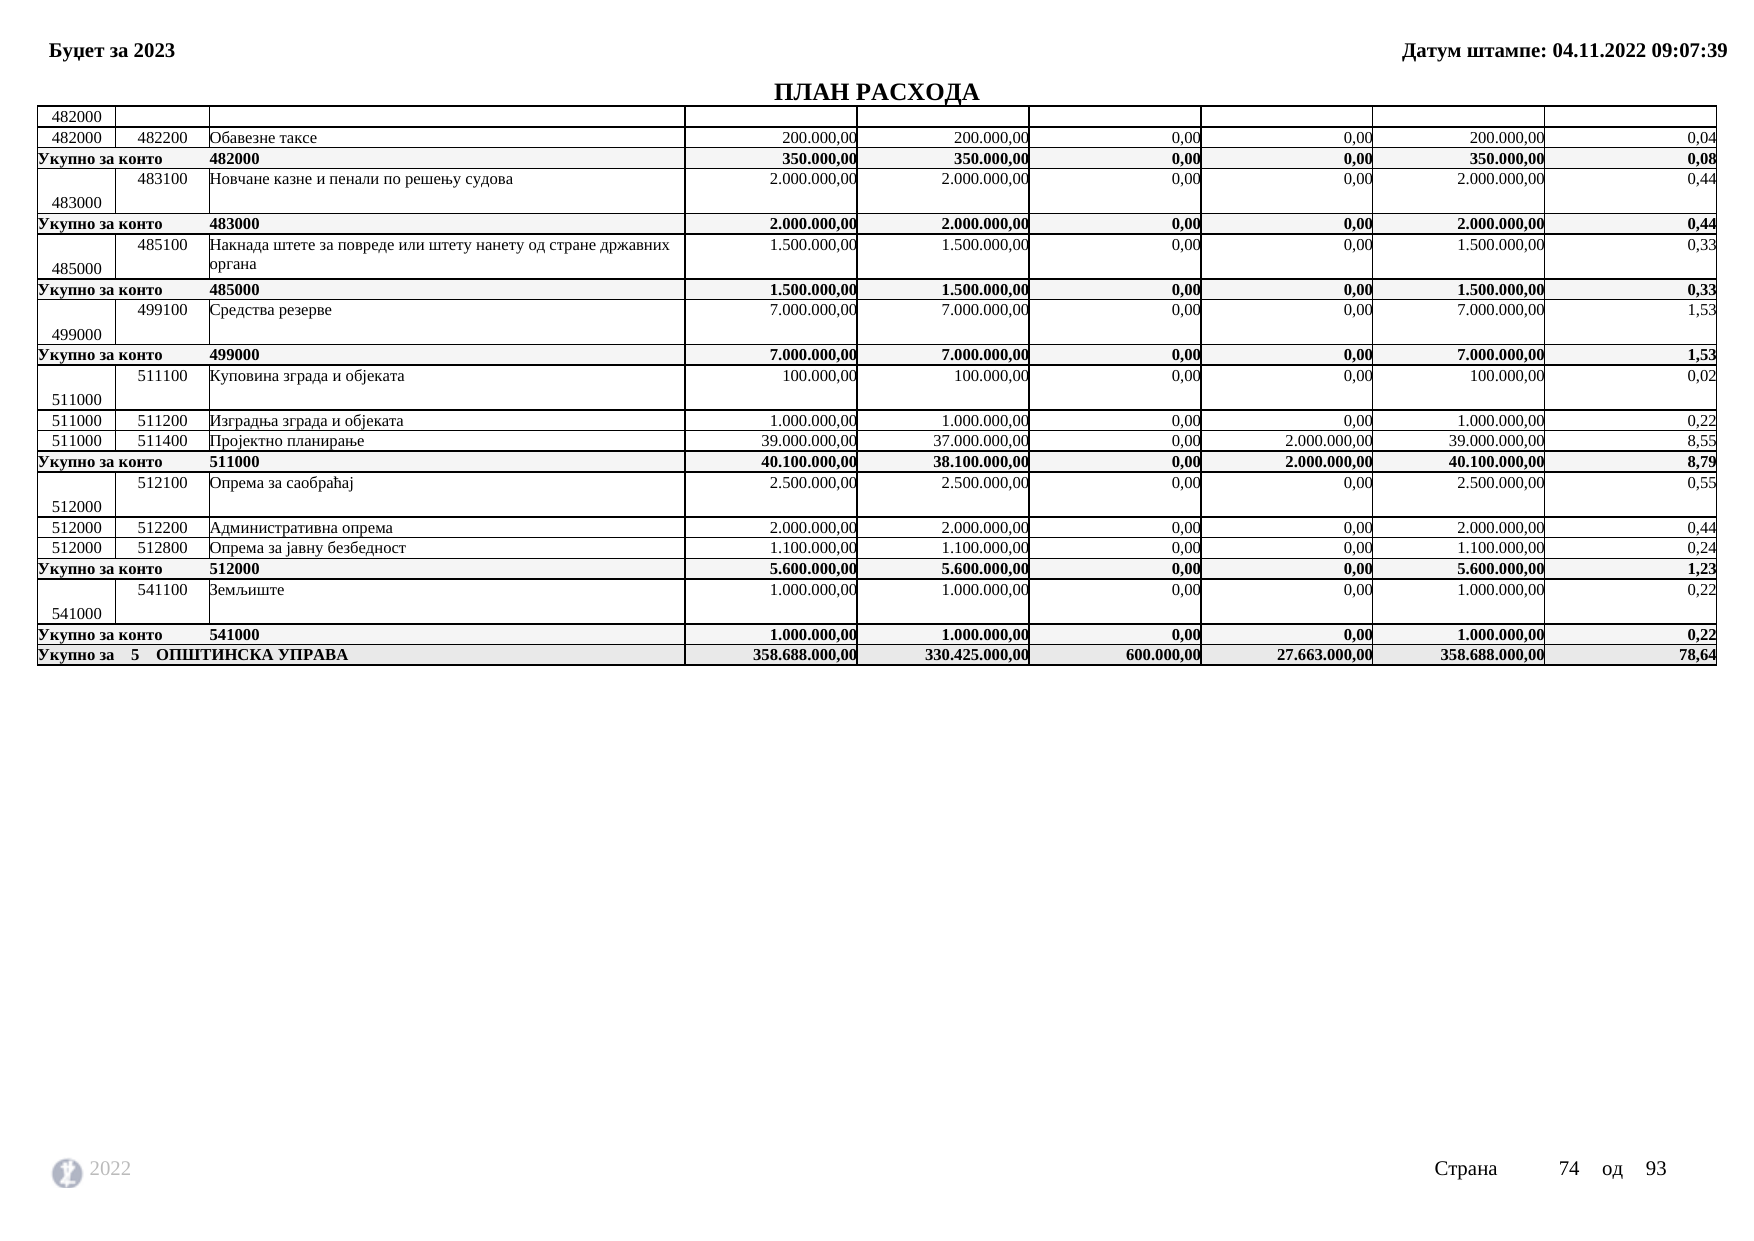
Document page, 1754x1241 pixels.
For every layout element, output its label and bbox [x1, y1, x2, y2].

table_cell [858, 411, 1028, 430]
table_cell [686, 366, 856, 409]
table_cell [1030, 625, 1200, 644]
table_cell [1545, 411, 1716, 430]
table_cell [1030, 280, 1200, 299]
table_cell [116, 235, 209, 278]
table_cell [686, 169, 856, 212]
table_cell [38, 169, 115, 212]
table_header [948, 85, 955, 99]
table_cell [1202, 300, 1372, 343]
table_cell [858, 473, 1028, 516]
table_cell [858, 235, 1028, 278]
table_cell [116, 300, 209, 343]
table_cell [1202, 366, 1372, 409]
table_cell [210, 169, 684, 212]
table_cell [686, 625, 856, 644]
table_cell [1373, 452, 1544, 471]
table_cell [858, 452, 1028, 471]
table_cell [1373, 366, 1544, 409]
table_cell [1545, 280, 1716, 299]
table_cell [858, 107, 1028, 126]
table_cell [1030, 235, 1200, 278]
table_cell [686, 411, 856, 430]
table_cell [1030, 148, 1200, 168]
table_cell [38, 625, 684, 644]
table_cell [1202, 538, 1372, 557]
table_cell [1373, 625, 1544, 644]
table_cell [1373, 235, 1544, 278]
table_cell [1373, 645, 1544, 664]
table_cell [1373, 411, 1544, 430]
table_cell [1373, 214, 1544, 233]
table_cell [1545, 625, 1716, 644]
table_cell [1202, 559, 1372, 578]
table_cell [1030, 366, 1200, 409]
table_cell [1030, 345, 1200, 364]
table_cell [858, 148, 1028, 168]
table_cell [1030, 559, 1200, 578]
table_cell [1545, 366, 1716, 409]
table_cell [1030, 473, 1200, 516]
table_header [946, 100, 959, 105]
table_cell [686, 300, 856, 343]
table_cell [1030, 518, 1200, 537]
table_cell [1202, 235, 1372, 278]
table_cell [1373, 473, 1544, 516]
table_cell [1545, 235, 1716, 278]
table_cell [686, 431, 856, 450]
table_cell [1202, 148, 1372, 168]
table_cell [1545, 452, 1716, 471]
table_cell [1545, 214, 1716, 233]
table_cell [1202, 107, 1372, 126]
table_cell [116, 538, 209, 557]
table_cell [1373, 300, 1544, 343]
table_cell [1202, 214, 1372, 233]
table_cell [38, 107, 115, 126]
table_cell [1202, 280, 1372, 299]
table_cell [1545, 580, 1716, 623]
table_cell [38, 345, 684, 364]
picture [48, 1155, 87, 1188]
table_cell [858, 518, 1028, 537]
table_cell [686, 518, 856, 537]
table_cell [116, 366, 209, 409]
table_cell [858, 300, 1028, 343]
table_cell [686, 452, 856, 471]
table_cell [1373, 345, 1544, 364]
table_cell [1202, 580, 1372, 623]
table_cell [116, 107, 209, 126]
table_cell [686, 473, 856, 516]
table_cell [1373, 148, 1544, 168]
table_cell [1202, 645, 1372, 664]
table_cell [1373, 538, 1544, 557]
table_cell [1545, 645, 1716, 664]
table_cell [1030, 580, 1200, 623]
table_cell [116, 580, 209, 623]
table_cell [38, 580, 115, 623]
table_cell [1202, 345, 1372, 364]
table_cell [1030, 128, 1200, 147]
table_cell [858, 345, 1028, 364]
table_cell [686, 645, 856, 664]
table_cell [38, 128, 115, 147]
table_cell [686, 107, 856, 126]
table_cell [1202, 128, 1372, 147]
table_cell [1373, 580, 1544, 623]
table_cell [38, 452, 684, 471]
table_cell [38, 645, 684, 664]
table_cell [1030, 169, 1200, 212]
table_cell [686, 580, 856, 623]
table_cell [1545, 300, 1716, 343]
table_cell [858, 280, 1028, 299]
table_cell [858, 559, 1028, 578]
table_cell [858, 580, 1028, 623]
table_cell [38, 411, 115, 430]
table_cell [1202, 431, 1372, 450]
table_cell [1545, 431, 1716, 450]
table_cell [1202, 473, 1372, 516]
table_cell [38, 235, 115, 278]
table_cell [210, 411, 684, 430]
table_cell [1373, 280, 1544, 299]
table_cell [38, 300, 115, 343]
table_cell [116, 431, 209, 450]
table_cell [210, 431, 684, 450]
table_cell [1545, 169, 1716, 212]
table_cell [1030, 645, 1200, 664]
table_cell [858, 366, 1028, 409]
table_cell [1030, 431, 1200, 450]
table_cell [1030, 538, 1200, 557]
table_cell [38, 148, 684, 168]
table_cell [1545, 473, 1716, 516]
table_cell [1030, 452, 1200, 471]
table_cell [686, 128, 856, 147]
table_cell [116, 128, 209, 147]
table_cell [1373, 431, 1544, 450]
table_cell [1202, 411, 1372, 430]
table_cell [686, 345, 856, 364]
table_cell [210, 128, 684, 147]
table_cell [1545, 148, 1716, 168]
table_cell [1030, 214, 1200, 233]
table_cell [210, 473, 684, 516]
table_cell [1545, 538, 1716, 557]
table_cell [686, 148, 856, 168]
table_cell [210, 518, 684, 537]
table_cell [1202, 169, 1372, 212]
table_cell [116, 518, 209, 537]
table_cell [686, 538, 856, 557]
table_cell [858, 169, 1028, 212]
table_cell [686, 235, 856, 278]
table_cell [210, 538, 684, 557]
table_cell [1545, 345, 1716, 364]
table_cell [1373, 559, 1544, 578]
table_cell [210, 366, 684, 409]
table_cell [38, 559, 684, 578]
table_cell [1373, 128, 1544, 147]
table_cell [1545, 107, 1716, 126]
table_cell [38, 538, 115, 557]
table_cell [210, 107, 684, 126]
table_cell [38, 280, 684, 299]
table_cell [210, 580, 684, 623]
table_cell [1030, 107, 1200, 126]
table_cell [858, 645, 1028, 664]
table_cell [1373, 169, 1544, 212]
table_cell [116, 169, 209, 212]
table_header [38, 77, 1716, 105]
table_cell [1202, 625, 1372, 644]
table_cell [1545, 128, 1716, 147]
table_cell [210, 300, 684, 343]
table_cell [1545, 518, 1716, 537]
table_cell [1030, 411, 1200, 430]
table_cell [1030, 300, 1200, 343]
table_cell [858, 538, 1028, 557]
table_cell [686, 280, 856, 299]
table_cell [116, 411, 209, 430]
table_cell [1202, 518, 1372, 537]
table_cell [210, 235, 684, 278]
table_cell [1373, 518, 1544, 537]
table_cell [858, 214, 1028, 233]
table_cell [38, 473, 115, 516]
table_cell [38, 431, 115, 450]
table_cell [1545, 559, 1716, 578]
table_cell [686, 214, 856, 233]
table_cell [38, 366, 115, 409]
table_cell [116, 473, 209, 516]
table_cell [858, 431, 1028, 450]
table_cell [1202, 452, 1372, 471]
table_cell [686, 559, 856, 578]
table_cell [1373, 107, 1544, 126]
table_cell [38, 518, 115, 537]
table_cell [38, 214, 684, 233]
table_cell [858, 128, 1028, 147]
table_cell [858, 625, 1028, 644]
